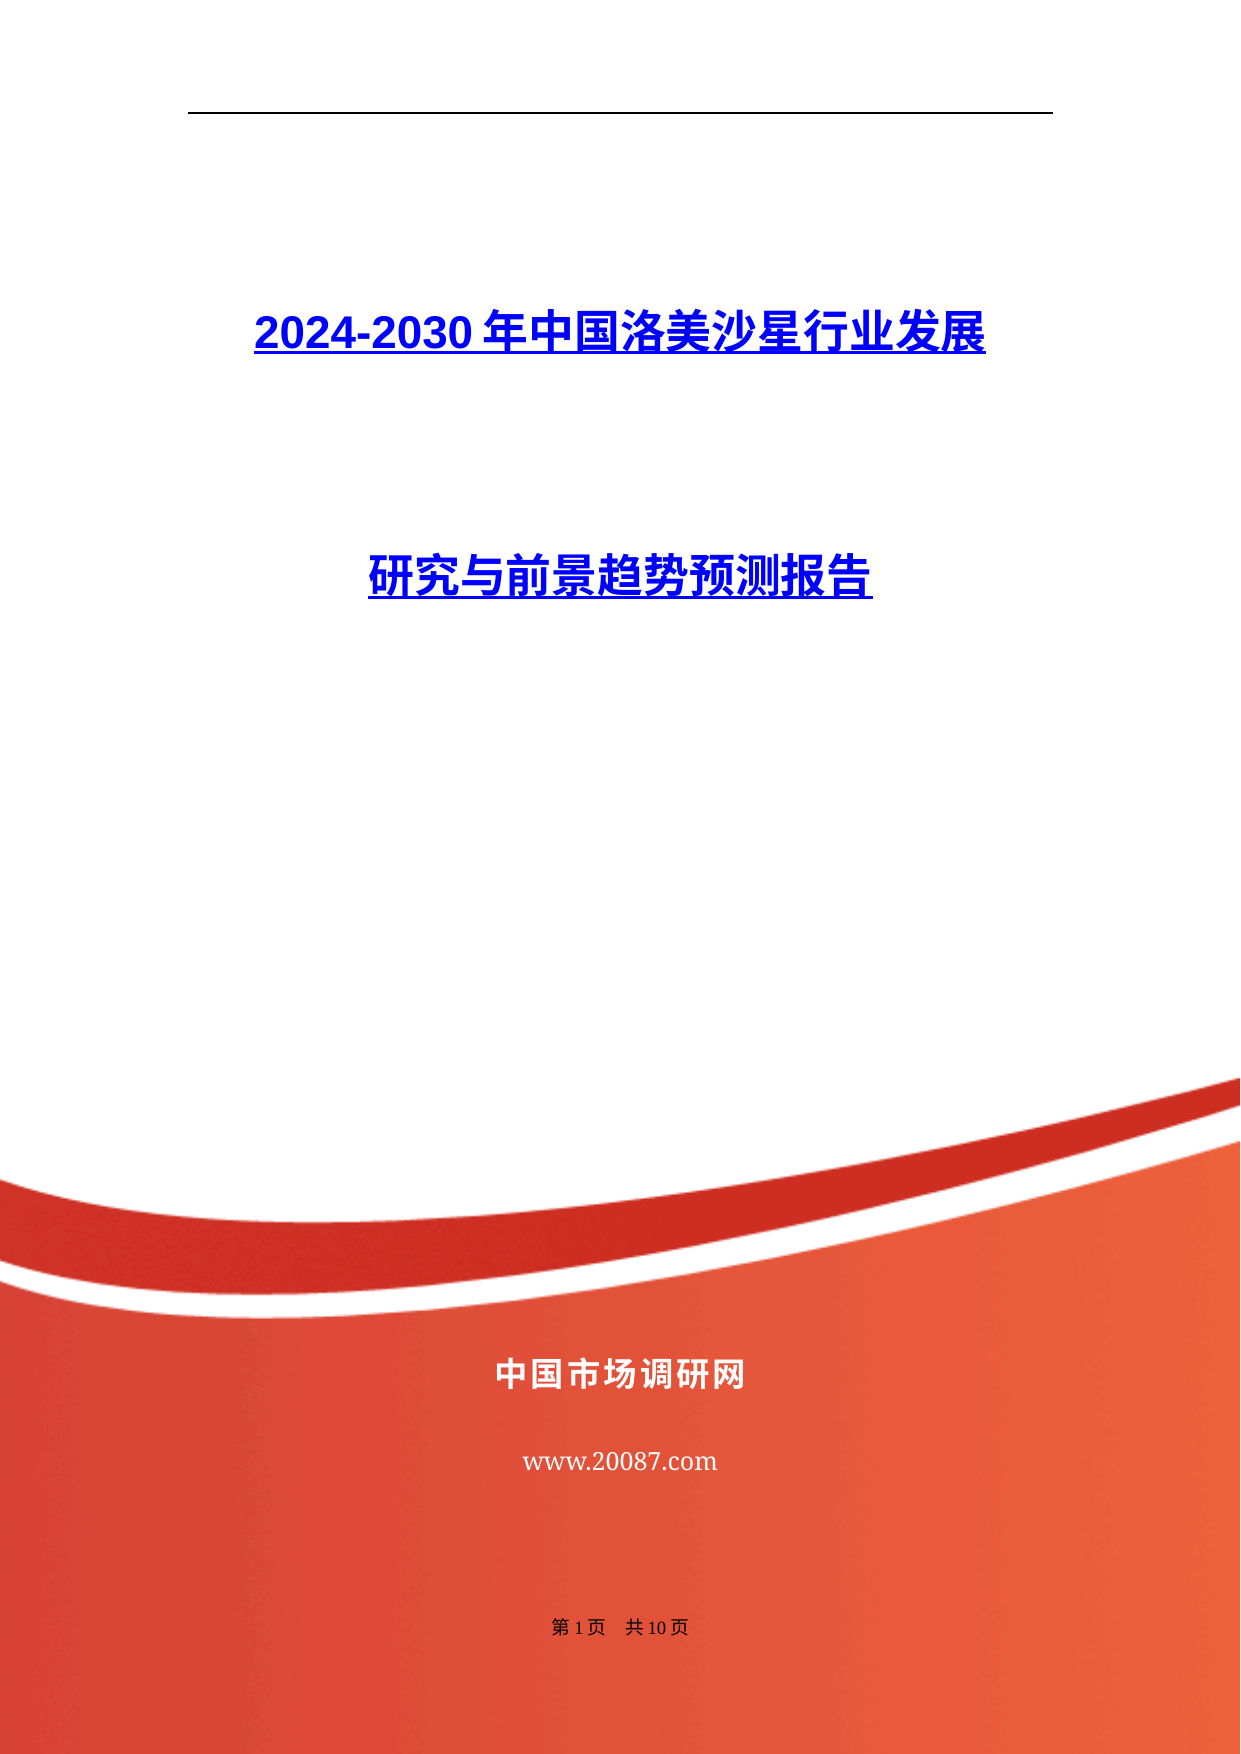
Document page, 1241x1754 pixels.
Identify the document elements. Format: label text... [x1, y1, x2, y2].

picture [0, 1006, 1241, 1754]
subtitle 中国市场调研网 [187, 1339, 1053, 1404]
text www.20087.com [187, 1428, 1053, 1493]
table_header 2024-2030年中国洛美沙星行业发展研究与前景趋势预测报告 [188, 207, 1053, 773]
